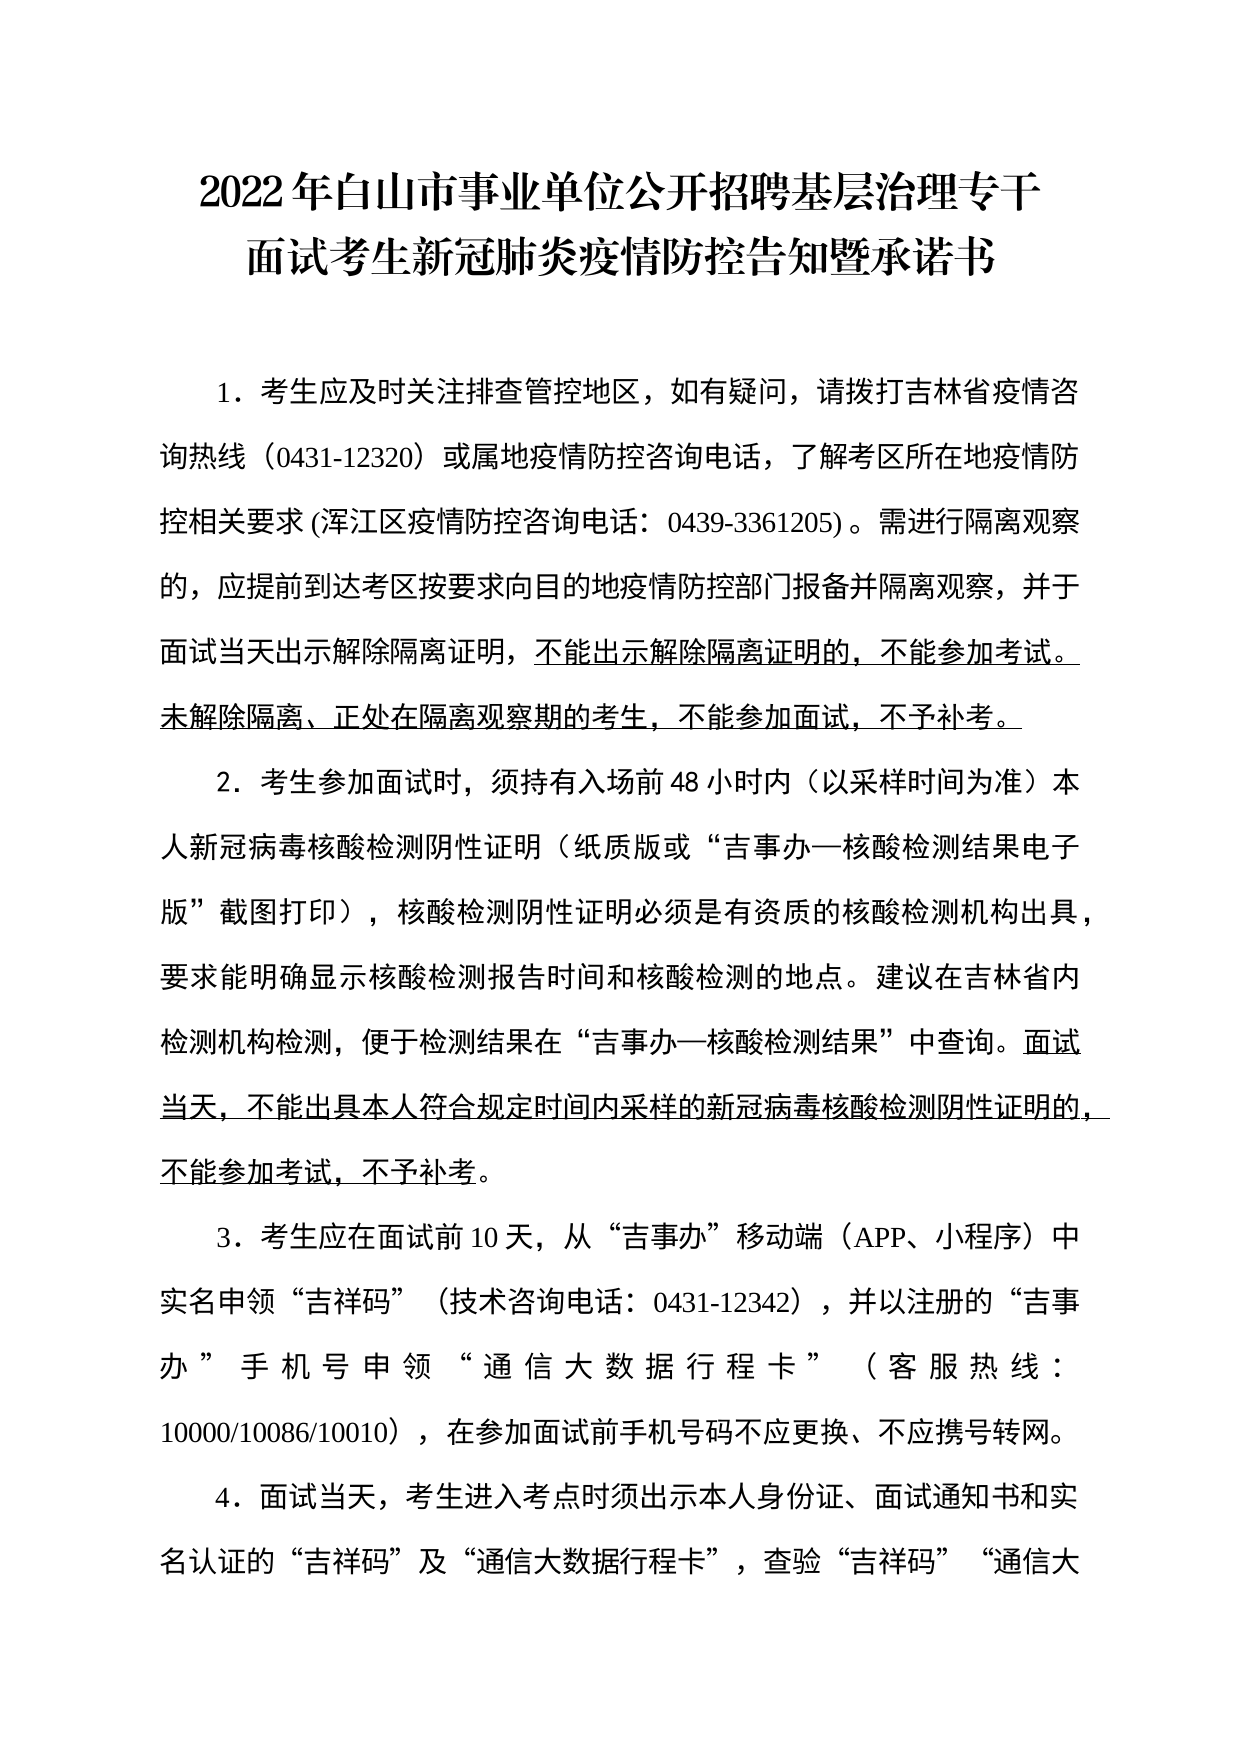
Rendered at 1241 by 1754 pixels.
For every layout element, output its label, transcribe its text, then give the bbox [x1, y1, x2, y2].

text 2．考生参加面试时，须持有入场前48小时内（以采样时间为准）本人新冠病毒核酸检测阴性证明（纸质版或“吉事办—核酸检测结果电子版”截图打印），核酸检测阴性证明必须是有资质的核酸检测机构出具，要求能明确显示核酸检测报告时间和核酸检测的地点。建议在吉林省内检测机构检测，便于检测结果在“吉事办—核酸检测结果”中查询。面试当天，不能出具本人符合规定时间内采样的新冠病毒核酸检测阴性证明的，不能参加考试，不予补考。 [159, 1119, 1081, 1202]
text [159, 1462, 1081, 1592]
text 2022年白山市事业单位公开招聘基层治理专干 [159, 162, 1081, 227]
text 面试考生新冠肺炎疫情防控告知暨承诺书 [159, 227, 1081, 292]
text 1．考生应及时关注排查管控地区，如有疑问，请拨打吉林省疫情咨询热线（0431-12320）或属地疫情防控咨询电话，了解考区所在地疫情防控相关要求 (浑江区疫情防控咨询电话：0439-3361205) 。需进行隔离观察的，应提前到达考区按要求向目的地疫情防控部门报备并隔离观察，并于面试当天出示解除隔离证明，不能出示解除隔离证明的，不能参加考试。未解除隔离、正处在隔离观察期的考生，不能参加面试，不予补考。 [159, 357, 1081, 747]
text 3．考生应在面试前10天，从“吉事办”移动端（APP、小程序）中实名申领“吉祥码”（技术咨询电话：0431-12342），并以注册的“吉事办”手机号申领“通信大数据行程卡”（客服热线：10000/10086/10010），在参加面试前手机号码不应更换、不应携号转网。 [159, 1202, 1081, 1462]
text 2．考生参加面试时，须持有入场前48小时内（以采样时间为准）本人新冠病毒核酸检测阴性证明（纸质版或“吉事办—核酸检测结果电子版”截图打印），核酸检测阴性证明必须是有资质的核酸检测机构出具，要求能明确显示核酸检测报告时间和核酸检测的地点。建议在吉林省内检测机构检测，便于检测结果在“吉事办—核酸检测结果”中查询。面试当天，不能出具本人符合规定时间内采样的新冠病毒核酸检测阴性证明的，不能参加考试，不予补考。 [159, 747, 1081, 1118]
